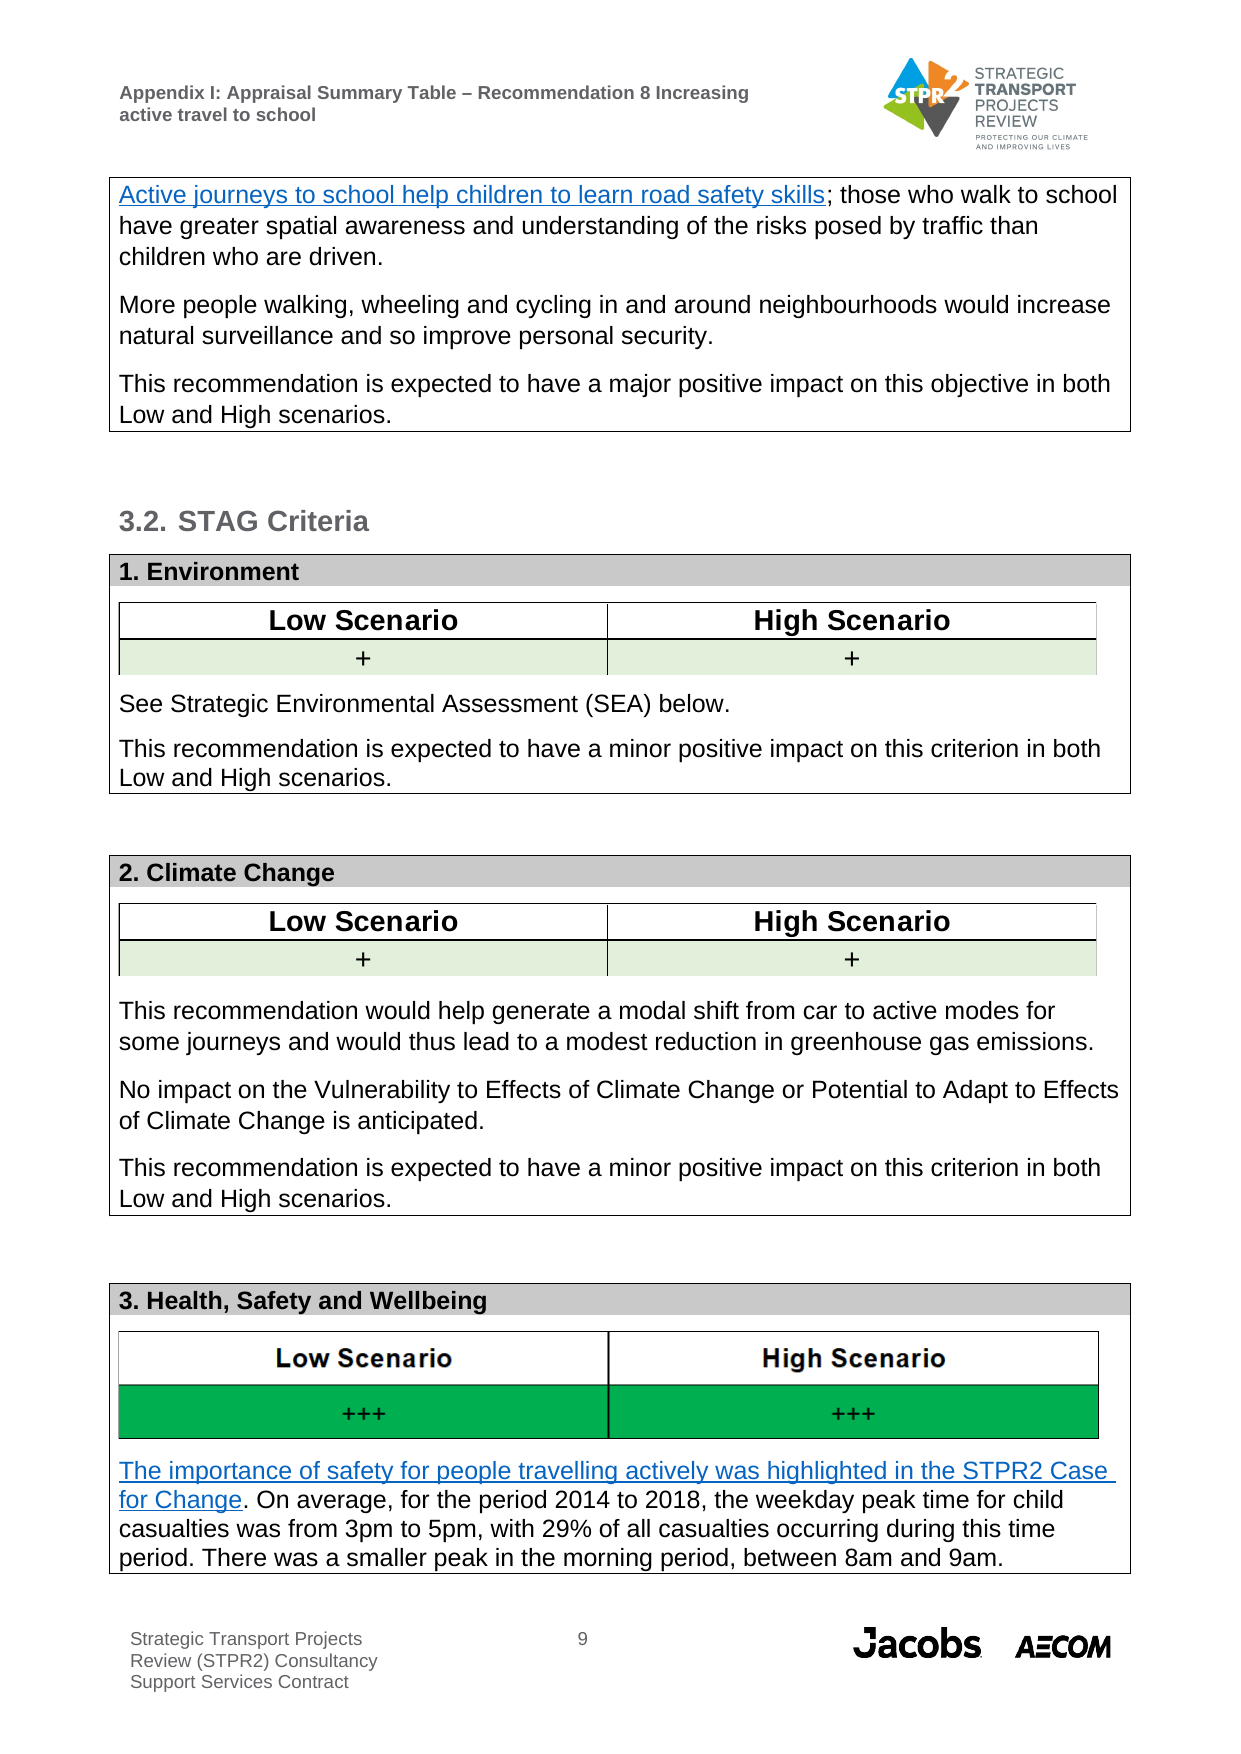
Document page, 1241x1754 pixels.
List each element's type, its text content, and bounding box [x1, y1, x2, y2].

subtitle 2. Climate Change [110, 856, 1130, 887]
text More people walking, wheeling and cycling in and around neighbourhoods would increase natural surveillance and so improve personal security. [110, 287, 1130, 350]
picture [844, 1627, 1111, 1658]
text This recommendation would help generate a modal shift from car to active modes for some journeys and would thus lead to a modest reduction in greenhouse gas emissions. [110, 993, 1130, 1056]
text This recommendation is expected to have a major positive impact on this objective in both Low and High scenarios. [110, 366, 1130, 431]
text See Strategic Environmental Assessment (SEA) below. [110, 685, 1130, 717]
subtitle STAG Criteria [118, 503, 1122, 537]
text Active journeys to school help children to learn road safety skills; those who walk to school have greater spatial awareness and understanding of the risks posed by traffic than children who are driven. [110, 178, 1130, 271]
list This recommendation is expected to have a minor positive impact on this criterion in both Low and High scenarios. [110, 731, 1130, 793]
picture [861, 47, 1111, 160]
subtitle 1. Environment [110, 555, 1130, 586]
text No impact on the Vulnerability to Effects of Climate Change or Potential to Adapt to Effects of Climate Change is anticipated. [110, 1072, 1130, 1134]
text This recommendation is expected to have a minor positive impact on this criterion in both Low and High scenarios. [110, 1150, 1130, 1215]
picture [118, 1331, 1100, 1440]
subtitle 3. Health, Safety and Wellbeing [110, 1284, 1130, 1315]
text The importance of safety for people travelling actively was highlighted in the STPR2 Case for Change. On average, for the period 2014 to 2018, the weekday peak time for child casualties was from 3pm to 5pm, with 29% of all casualties occurring during this time period. There was a smaller peak in the morning period, between 8am and 9am. [110, 1453, 1130, 1573]
